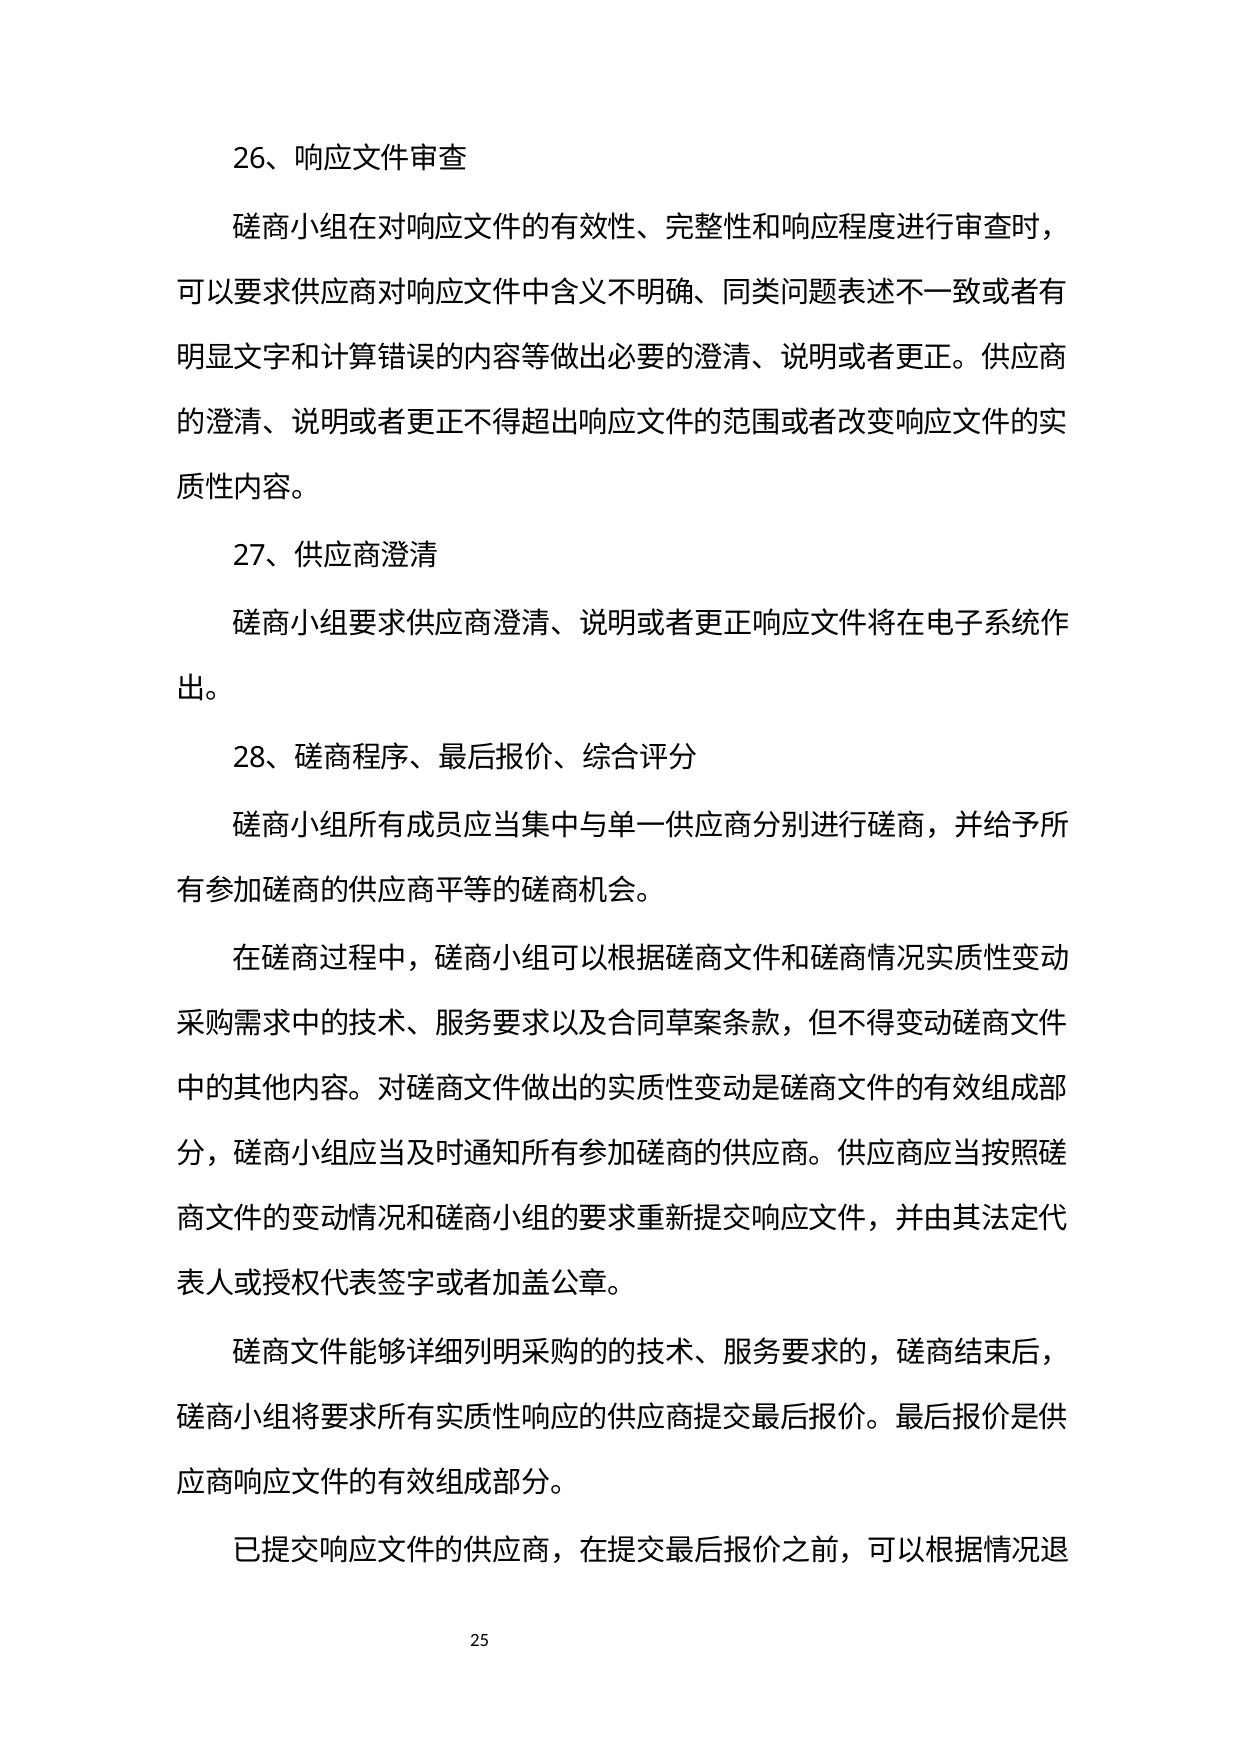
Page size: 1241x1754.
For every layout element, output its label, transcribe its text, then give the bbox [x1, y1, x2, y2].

text 磋商小组在对响应文件的有效性、完整性和响应程度进行审查时，可以要求供应商对响应文件中含义不明确、同类问题表述不一致或者有明显文字和计算错误的内容等做出必要的澄清、说明或者更正。供应商的澄清、说明或者更正不得超出响应文件的范围或者改变响应文件的实质性内容。 [176, 192, 1070, 517]
text 27、供应商澄清 [176, 520, 1070, 585]
text 磋商文件能够详细列明采购的的技术、服务要求的，磋商结束后，磋商小组将要求所有实质性响应的供应商提交最后报价。最后报价是供应商响应文件的有效组成部分。 [176, 1317, 1070, 1512]
text 在磋商过程中，磋商小组可以根据磋商文件和磋商情况实质性变动采购需求中的技术、服务要求以及合同草案条款，但不得变动磋商文件中的其他内容。对磋商文件做出的实质性变动是磋商文件的有效组成部分，磋商小组应当及时通知所有参加磋商的供应商。供应商应当按照磋商文件的变动情况和磋商小组的要求重新提交响应文件，并由其法定代表人或授权代表签字或者加盖公章。 [176, 924, 1070, 1314]
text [176, 1515, 1070, 1580]
text 磋商小组所有成员应当集中与单一供应商分别进行磋商，并给予所有参加磋商的供应商平等的磋商机会。 [176, 790, 1070, 920]
text 28、磋商程序、最后报价、综合评分 [176, 722, 1070, 787]
text 磋商小组要求供应商澄清、说明或者更正响应文件将在电子系统作出。 [176, 589, 1070, 719]
text 26、响应文件审查 [176, 124, 1070, 189]
